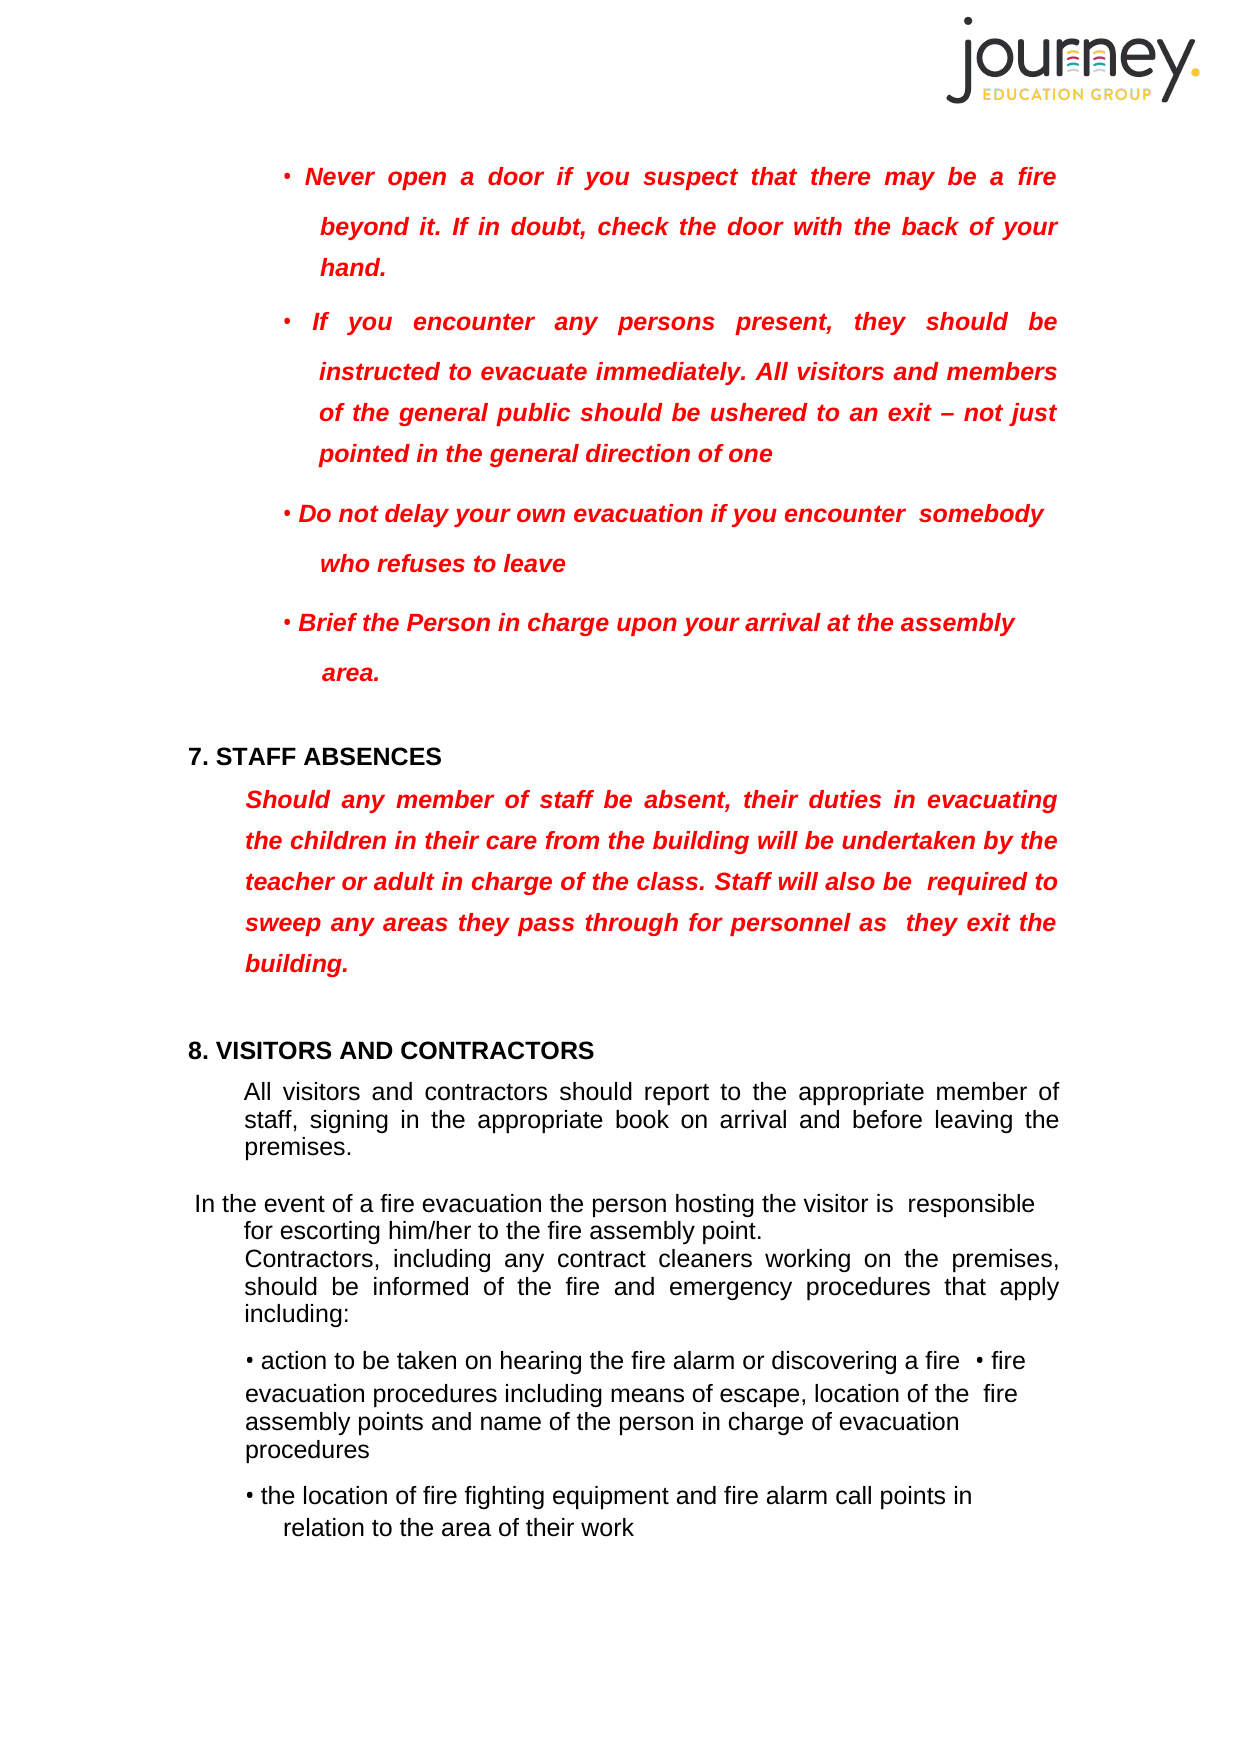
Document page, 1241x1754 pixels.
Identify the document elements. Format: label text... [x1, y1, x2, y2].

text 7. STAFF ABSENCES [188, 742, 1061, 771]
text All visitors and contractors should report to the appropriate member of staff, signing in the appropriate book on arrival and before leaving the premises. [244, 1079, 1061, 1161]
text • Do not delay your own evacuation if you encounter somebody who refuses to leave [282, 485, 1061, 577]
text • action to be taken on hearing the fire alarm or discovering a fire • fire evacuation procedures including means of escape, location of the fire assembly points and name of the person in charge of evacuation procedures [245, 1330, 1061, 1463]
picture [941, 11, 1206, 118]
text • Brief the Person in charge upon your arrival at the assembly area. [282, 594, 1061, 687]
text • If you encounter any persons present, they should be instructed to evacuate immediately. All visitors and members of the general public should be ushered to an exit – not just pointed in the general direction of one [282, 294, 1061, 468]
text • the location of fire fighting equipment and fire alarm call points in relation to the area of their work [245, 1465, 1061, 1541]
text 8. VISITORS AND CONTRACTORS [188, 1036, 1061, 1065]
text • Never open a door if you suspect that there may be a fire beyond it. If in doubt, check the door with the back of your hand. [282, 148, 1061, 281]
text In the event of a fire evacuation the person hosting the visitor is responsible for escorting him/her to the fire assembly point. [187, 1190, 1061, 1245]
text Should any member of staff be absent, their duties in evacuating the children in their care from the building will be undertaken by the teacher or adult in charge of the class. Staff will also be required to sweep any areas they pass through for personnel as they exit the building. [245, 785, 1061, 978]
text Contractors, including any contract cleaners working on the premises, should be informed of the fire and emergency procedures that apply including: [244, 1246, 1061, 1328]
